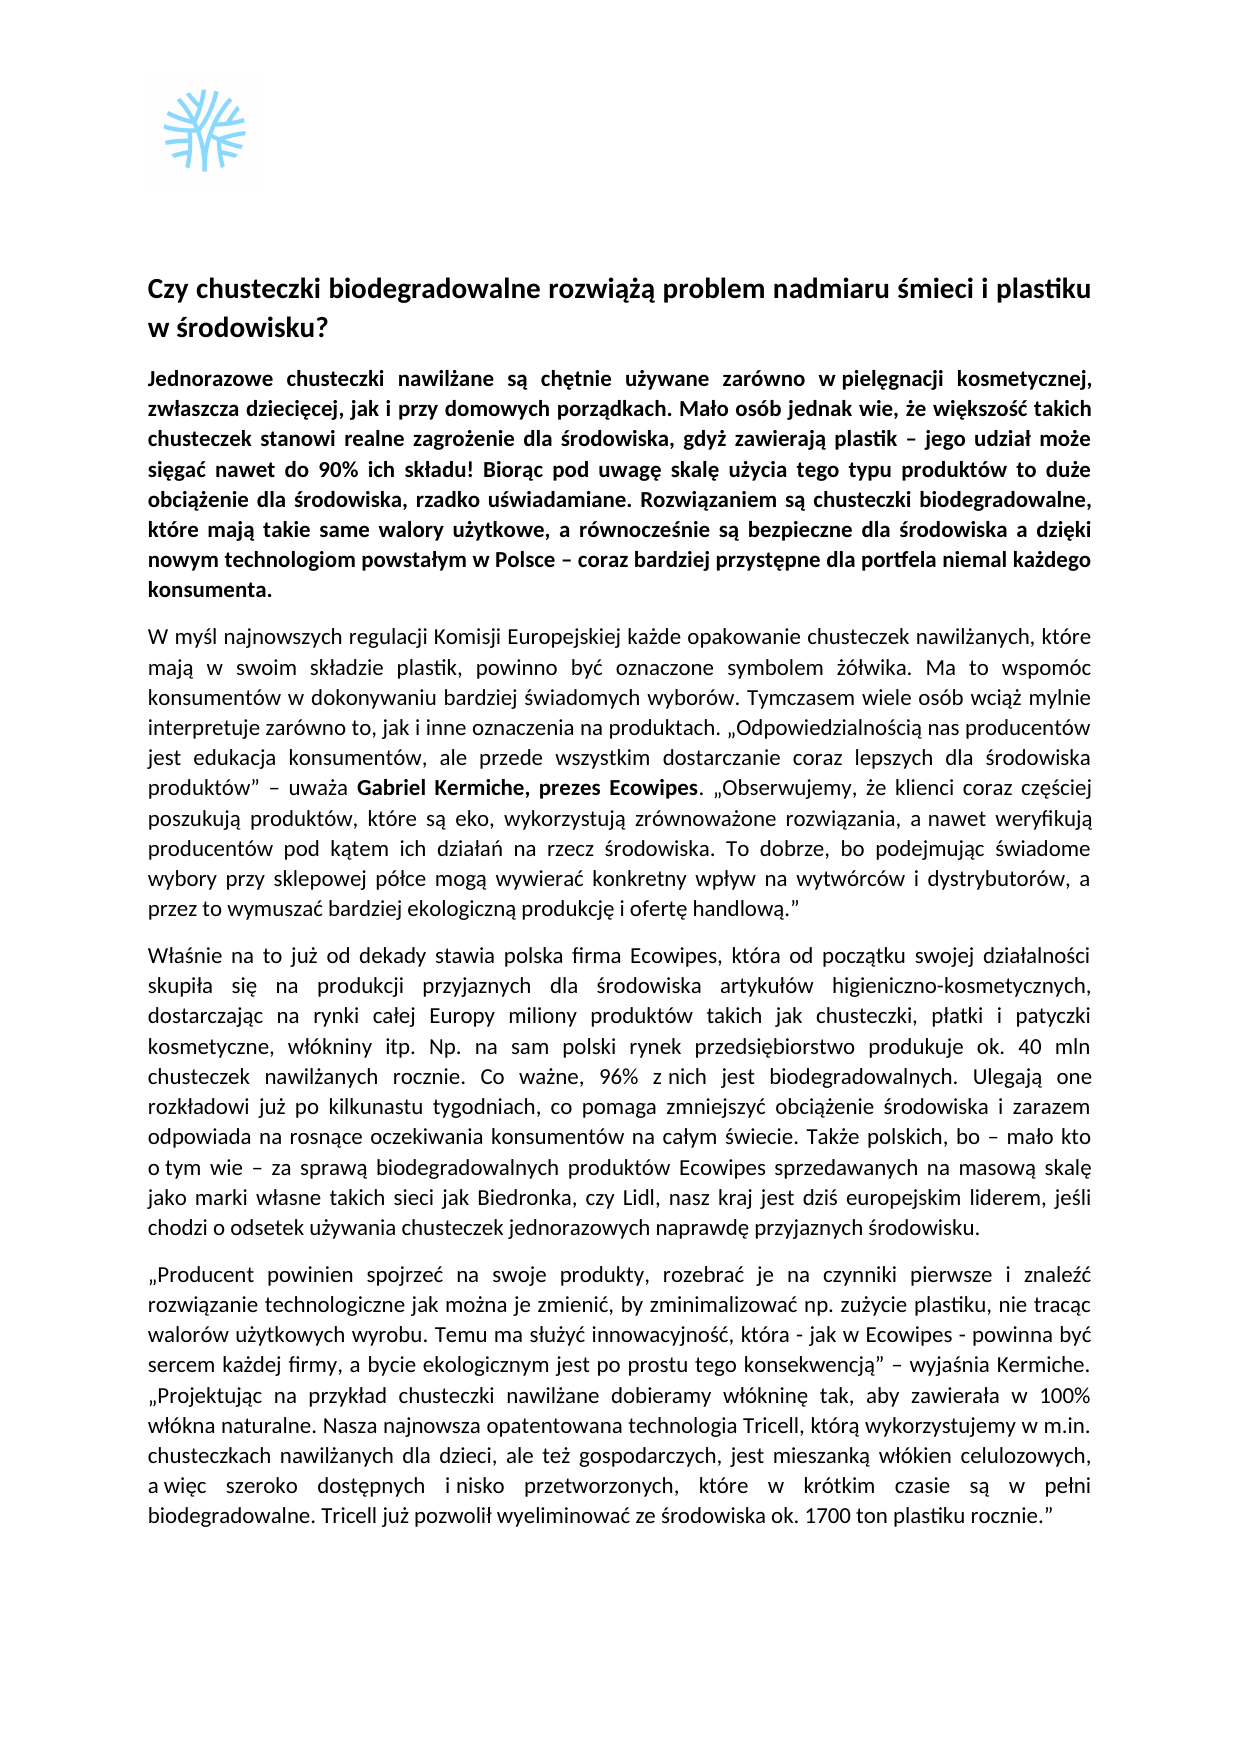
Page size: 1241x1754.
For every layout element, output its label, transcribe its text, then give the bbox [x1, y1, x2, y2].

text W myśl najnowszych regulacji Komisji Europejskiej każde opakowanie chusteczek nawilżanych, które mają w swoim składzie plastik, powinno być oznaczone symbolem żółwika. Ma to wspomóc konsumentów w dokonywaniu bardziej świadomych wyborów. Tymczasem wiele osób wciąż mylnie interpretuje zarówno to, jak i inne oznaczenia na produktach. „Odpowiedzialnością nas producentów jest edukacja konsumentów, ale przede wszystkim dostarczanie coraz lepszych dla środowiska produktów” – uważa Gabriel Kermiche, prezes Ecowipes. „Obserwujemy, że klienci coraz częściej poszukują produktów, które są eko, wykorzystują zrównoważone rozwiązania, a nawet weryfikują producentów pod kątem ich działań na rzecz środowiska. To dobrze, bo podejmując świadome wybory przy sklepowej półce mogą wywierać konkretny wpływ na wytwórców i dystrybutorów, a przez to wymuszać bardziej ekologiczną produkcję i ofertę handlową.” [148, 622, 1093, 922]
text Czy chusteczki biodegradowalne rozwiążą problem nadmiaru śmieci i plastiku w środowisku? [148, 271, 1093, 345]
text Jednorazowe chusteczki nawilżane są chętnie używane zarówno w pielęgnacji kosmetycznej, zwłaszcza dziecięcej, jak i przy domowych porządkach. Mało osób jednak wie, że większość takich chusteczek stanowi realne zagrożenie dla środowiska, gdyż zawierają plastik – jego udział może sięgać nawet do 90% ich składu! Biorąc pod uwagę skalę użycia tego typu produktów to duże obciążenie dla środowiska, rzadko uświadamiane. Rozwiązaniem są chusteczki biodegradowalne, które mają takie same walory użytkowe, a równocześnie są bezpieczne dla środowiska a dzięki nowym technologiom powstałym w Polsce – coraz bardziej przystępne dla portfela niemal każdego konsumenta. [148, 364, 1093, 604]
text Właśnie na to już od dekady stawia polska firma Ecowipes, która od początku swojej działalności skupiła się na produkcji przyjaznych dla środowiska artykułów higieniczno-kosmetycznych, dostarczając na rynki całej Europy miliony produktów takich jak chusteczki, płatki i patyczki kosmetyczne, włókniny itp. Np. na sam polski rynek przedsiębiorstwo produkuje ok. 40 mln chusteczek nawilżanych rocznie. Co ważne, 96% z nich jest biodegradowalnych. Ulegają one rozkładowi już po kilkunastu tygodniach, co pomaga zmniejszyć obciążenie środowiska i zarazem odpowiada na rosnące oczekiwania konsumentów na całym świecie. Także polskich, bo – mało kto o tym wie – za sprawą biodegradowalnych produktów Ecowipes sprzedawanych na masową skalę jako marki własne takich sieci jak Biedronka, czy Lidl, nasz kraj jest dziś europejskim liderem, jeśli chodzi o odsetek używania chusteczek jednorazowych naprawdę przyjaznych środowisku. [148, 941, 1093, 1241]
picture [147, 73, 262, 188]
text „Producent powinien spojrzeć na swoje produkty, rozebrać je na czynniki pierwsze i znaleźć rozwiązanie technologiczne jak można je zmienić, by zminimalizować np. zużycie plastiku, nie tracąc walorów użytkowych wyrobu. Temu ma służyć innowacyjność, która - jak w Ecowipes - powinna być sercem każdej firmy, a bycie ekologicznym jest po prostu tego konsekwencją” – wyjaśnia Kermiche. „Projektując na przykład chusteczki nawilżane dobieramy włókninę tak, aby zawierała w 100% włókna naturalne. Nasza najnowsza opatentowana technologia Tricell, którą wykorzystujemy w m.in. chusteczkach nawilżanych dla dzieci, ale też gospodarczych, jest mieszanką włókien celulozowych, a więc szeroko dostępnych i nisko przetworzonych, które w krótkim czasie są w pełni biodegradowalne. Tricell już pozwolił wyeliminować ze środowiska ok. 1700 ton plastiku rocznie.” [148, 1260, 1093, 1530]
